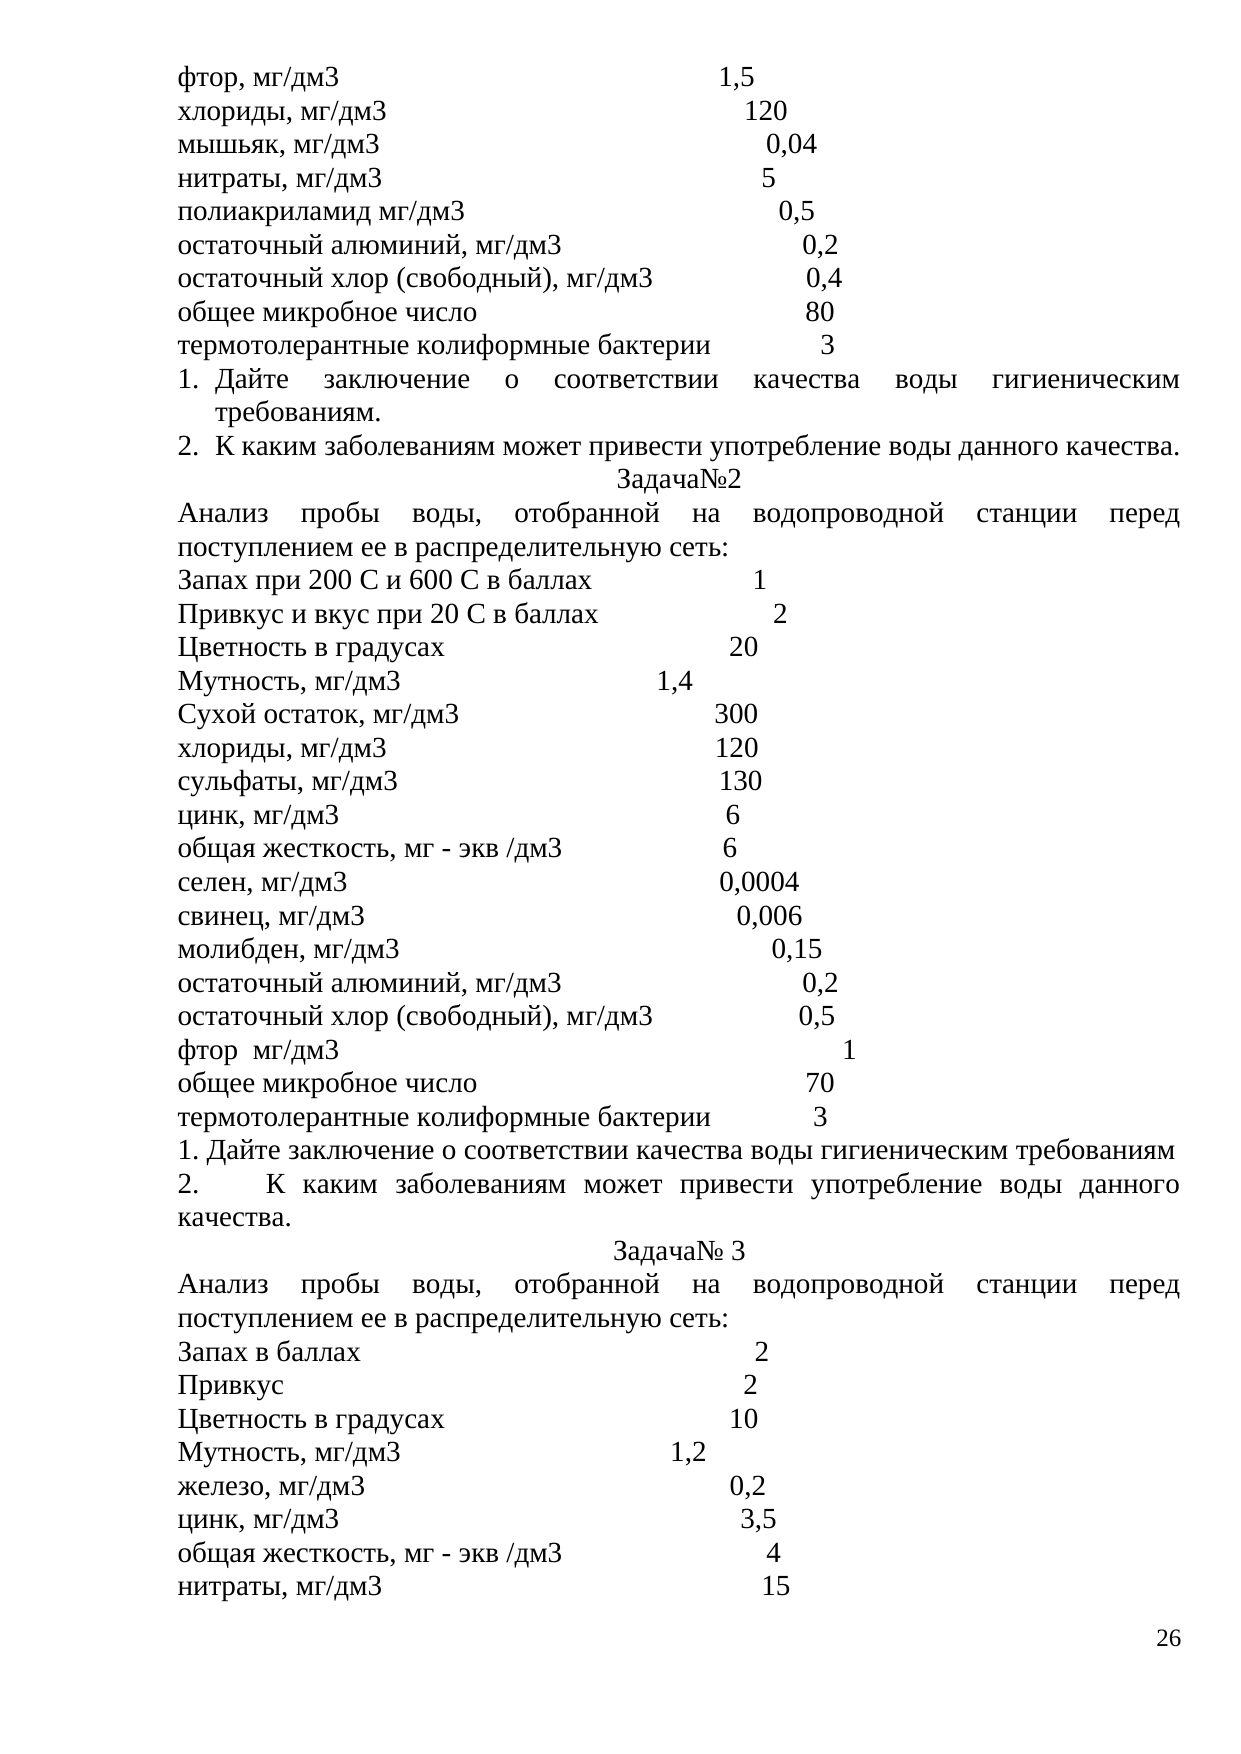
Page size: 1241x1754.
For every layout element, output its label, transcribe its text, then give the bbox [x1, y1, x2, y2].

text фтор, мг/дм3 1,5 [177, 59, 1181, 93]
text цинк, мг/дм3 3,5 [177, 1501, 1181, 1535]
text фтор мг/дм3 1 [177, 1032, 1181, 1065]
text остаточный хлор (свободный), мг/дм3 0,4 [177, 260, 1181, 294]
text хлориды, мг/дм3 120 [177, 93, 1181, 126]
text Сухой остаток, мг/дм3 300 [177, 696, 1181, 730]
text общее микробное число 80 [177, 294, 1181, 327]
text Запах в баллах 2 [177, 1334, 1181, 1367]
text мышьяк, мг/дм3 0,04 [177, 126, 1181, 160]
text нитраты, мг/дм3 15 [177, 1568, 1181, 1602]
text цинк, мг/дм3 6 [177, 797, 1181, 831]
text 2. К каким заболеваниям может привести употребление воды данного качества. [177, 1166, 1181, 1233]
text нитраты, мг/дм3 5 [177, 160, 1181, 193]
text Привкус и вкус при 20 С в баллах 2 [177, 596, 1181, 629]
text общее микробное число 70 [177, 1065, 1181, 1099]
text Задача№2 [177, 462, 1181, 495]
list К каким заболеваниям может привести употребление воды данного качества. [177, 428, 1181, 462]
text остаточный алюминий, мг/дм3 0,2 [177, 227, 1181, 260]
text Привкус 2 [177, 1367, 1181, 1401]
text общая жесткость, мг - экв /дм3 4 [177, 1535, 1181, 1568]
text Цветность в градусах 10 [177, 1401, 1181, 1434]
text термотолерантные колиформные бактерии 3 [177, 1099, 1181, 1132]
text остаточный хлор (свободный), мг/дм3 0,5 [177, 998, 1181, 1032]
text Анализ пробы воды, отобранной на водопроводной станции перед поступлением ее в распределительную сеть: [177, 1267, 1181, 1334]
text Анализ пробы воды, отобранной на водопроводной станции перед поступлением ее в распределительную сеть: [177, 495, 1181, 562]
text Задача№ 3 [177, 1233, 1181, 1267]
text Цветность в градусах 20 [177, 629, 1181, 663]
text свинец, мг/дм3 0,006 [177, 898, 1181, 931]
text 1. Дайте заключение о соответствии качества воды гигиеническим требованиям [177, 1132, 1181, 1166]
list Дайте заключение о соответствии качества воды гигиеническим требованиям. [177, 361, 1181, 428]
text железо, мг/дм3 0,2 [177, 1468, 1181, 1501]
text термотолерантные колиформные бактерии 3 [177, 327, 1181, 361]
text хлориды, мг/дм3 120 [177, 730, 1181, 763]
text молибден, мг/дм3 0,15 [177, 931, 1181, 965]
text остаточный алюминий, мг/дм3 0,2 [177, 965, 1181, 998]
text сульфаты, мг/дм3 130 [177, 763, 1181, 797]
text Мутность, мг/дм3 1,4 [177, 663, 1181, 696]
text полиакриламид мг/дм3 0,5 [177, 193, 1181, 227]
text общая жесткость, мг - экв /дм3 6 [177, 831, 1181, 864]
text Мутность, мг/дм3 1,2 [177, 1434, 1181, 1468]
text селен, мг/дм3 0,0004 [177, 864, 1181, 898]
text Запах при 200 С и 600 С в баллах 1 [177, 562, 1181, 596]
